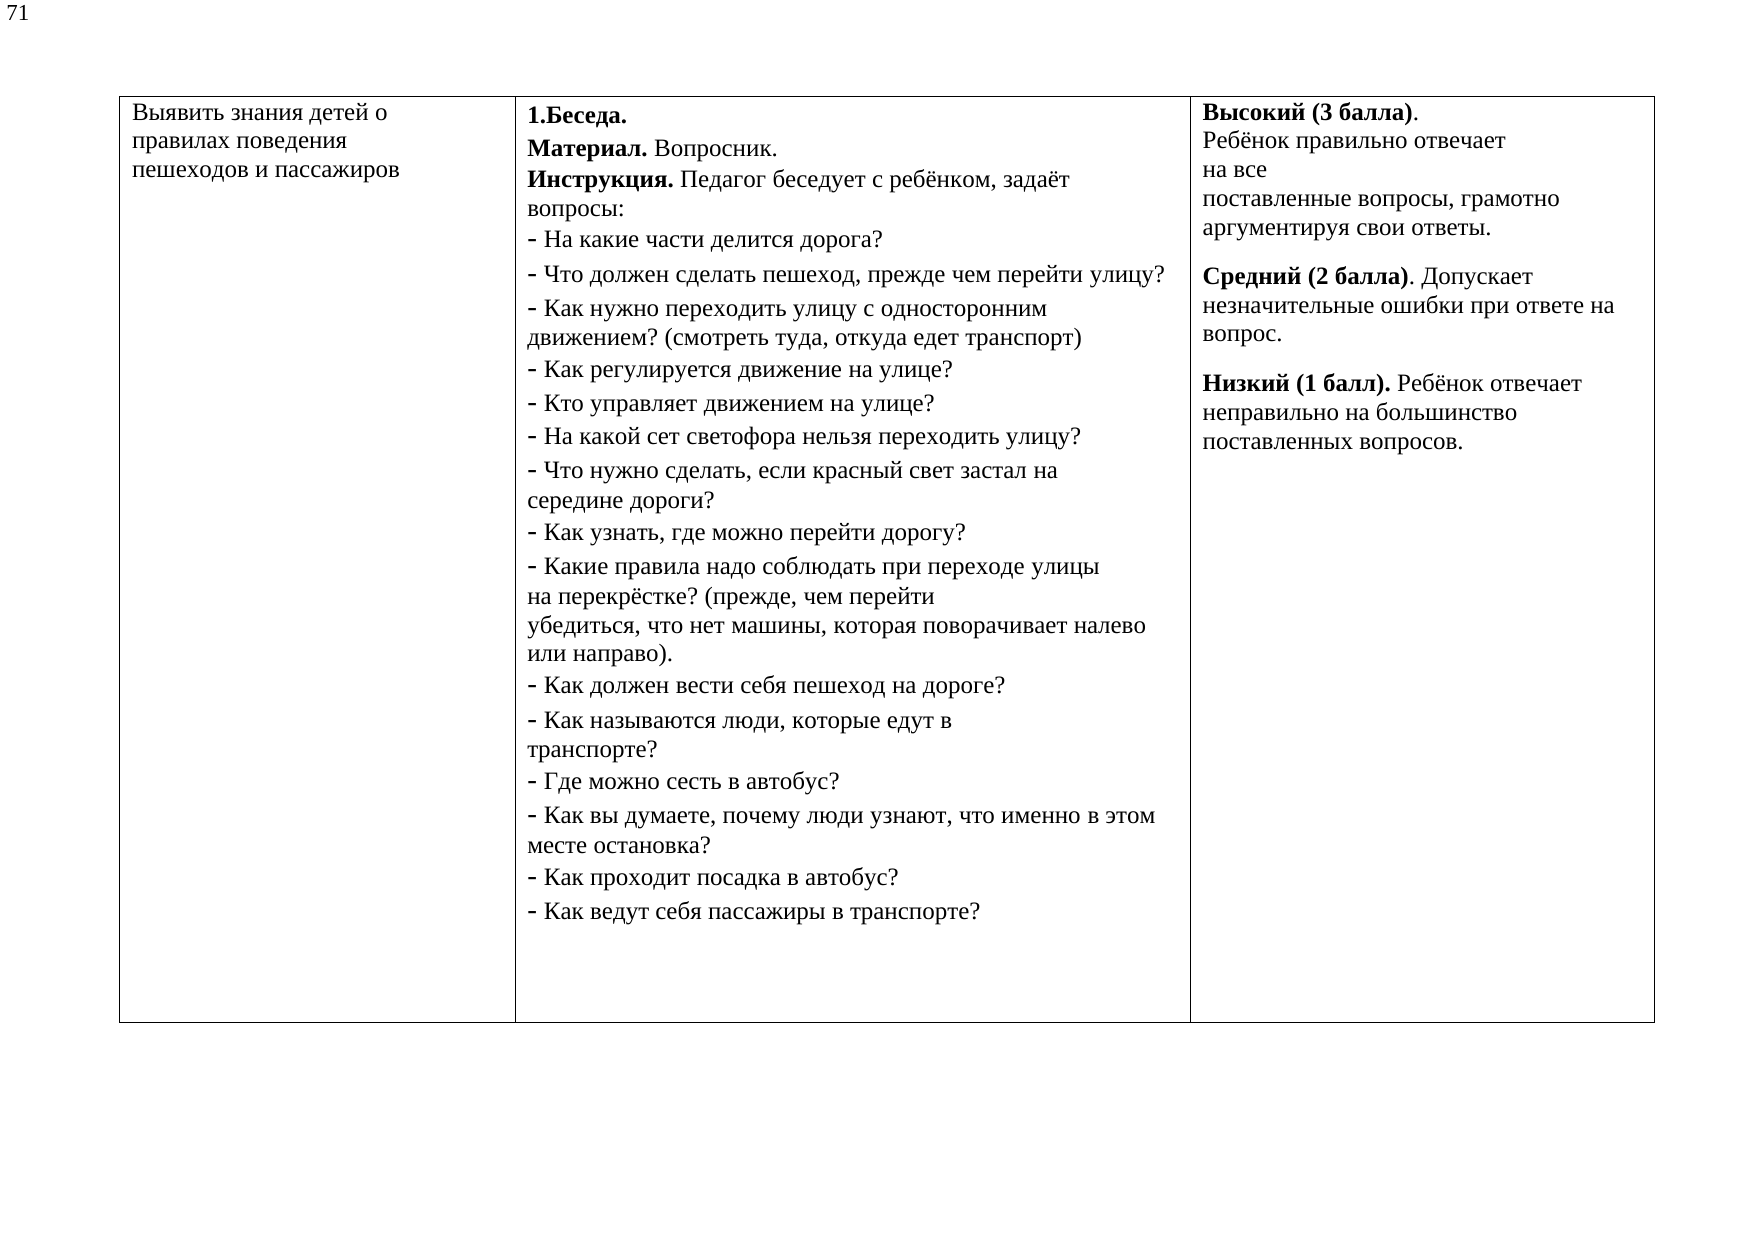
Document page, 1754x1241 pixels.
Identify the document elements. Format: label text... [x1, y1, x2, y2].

table_header 1.Беседа. Материал. Вопросник. Инструкция. Педагог беседует с ребёнком, задаёт вопросы: На какие части делится дорога? Что должен сделать пешеход, прежде чем перейти улицу? Как нужно переходить улицу с односторонним движением? (смотреть туда, откуда едет транспорт) Как регулируется движение на улице? Кто управляет движением на улице? На какой сет светофора нельзя переходить улицу? Что нужно сделать, если красный свет застал на середине дороги? Как узнать, где можно перейти дорогу? Какие правила надо соблюдать при переходе улицы на перекрёстке? (прежде, чем перейти убедиться, что нет машины, которая поворачивает налево или направо). Как должен вести себя пешеход на дороге? Как называются люди, которые едут в транспорте? Где можно сесть в автобус? Как вы думаете, почему люди узнают, что именно в этом месте остановка? Как проходит посадка в автобус? Как ведут себя пассажиры в транспорте? [516, 97, 1190, 1022]
table_header Высокий (3 балла). Ребёнок правильно отвечает на все поставленные вопросы, грамотно аргументируя свои ответы. Средний (2 балла). Допускает незначительные ошибки при ответе на вопрос. Низкий (1 балл). Ребёнок отвечает неправильно на большинство поставленных вопросов. [1191, 97, 1654, 1022]
table_header Выявить знания детей о правилах поведения пешеходов и пассажиров [120, 97, 515, 1022]
